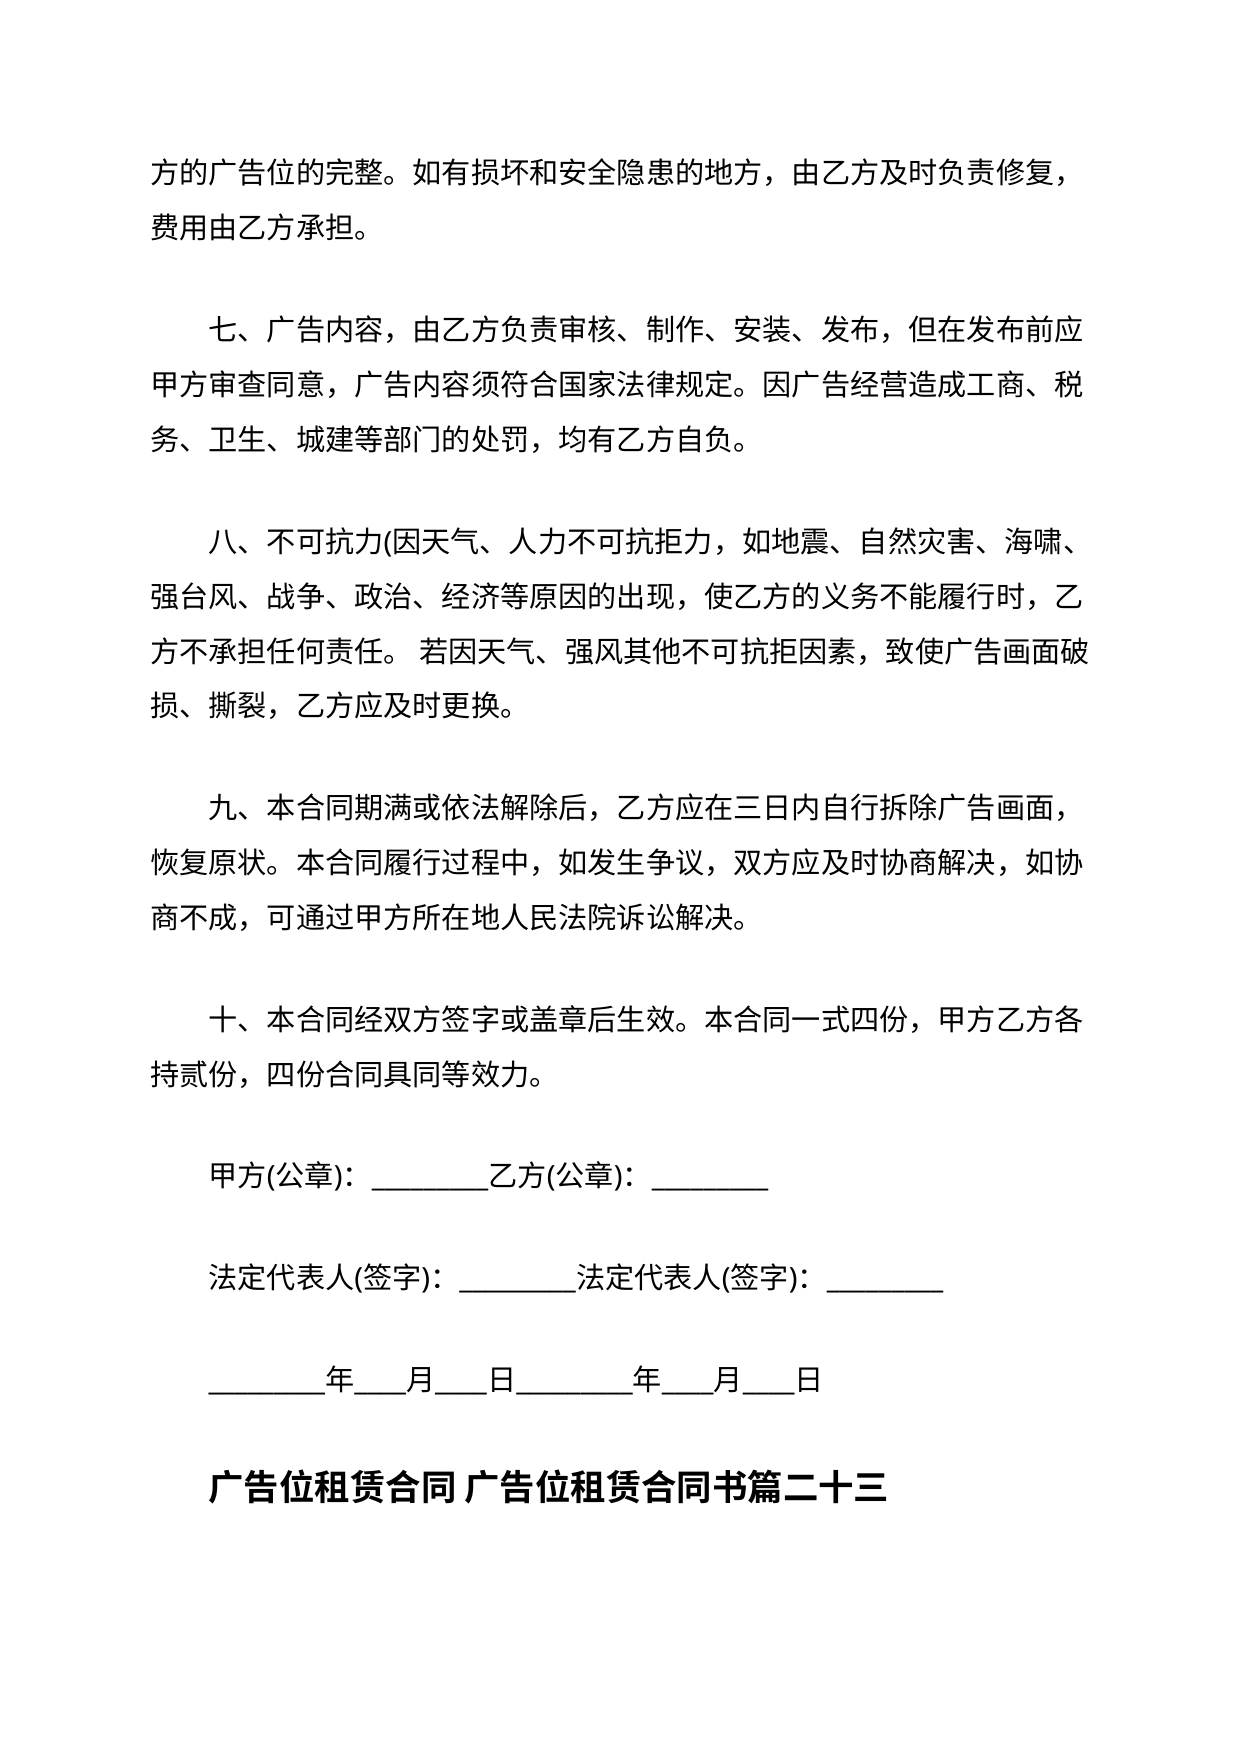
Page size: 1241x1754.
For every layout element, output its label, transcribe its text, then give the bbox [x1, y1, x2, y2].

text 十、本合同经双方签字或盖章后生效。本合同一式四份，甲方乙方各持贰份，四份合同具同等效力。 [150, 996, 1090, 1093]
text _________年____月____日_________年____月____日 [150, 1357, 1090, 1399]
text 法定代表人(签字)：_________法定代表人(签字)：_________ [150, 1255, 1090, 1297]
text 广告位租赁合同 广告位租赁合同书篇二十三 [150, 1459, 1090, 1510]
text 七、广告内容，由乙方负责审核、制作、安装、发布，但在发布前应甲方审查同意，广告内容须符合国家法律规定。因广告经营造成工商、税务、卫生、城建等部门的处罚，均有乙方自负。 [150, 307, 1090, 459]
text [150, 150, 1090, 247]
text 甲方(公章)：_________乙方(公章)：_________ [150, 1153, 1090, 1195]
text 九、本合同期满或依法解除后，乙方应在三日内自行拆除广告画面，恢复原状。本合同履行过程中，如发生争议，双方应及时协商解决，如协商不成，可通过甲方所在地人民法院诉讼解决。 [150, 785, 1090, 937]
text 八、不可抗力(因天气、人力不可抗拒力，如地震、自然灾害、海啸、强台风、战争、政治、经济等原因的出现，使乙方的义务不能履行时，乙方不承担任何责任。 若因天气、强风其他不可抗拒因素，致使广告画面破损、撕裂，乙方应及时更换。 [150, 518, 1090, 725]
